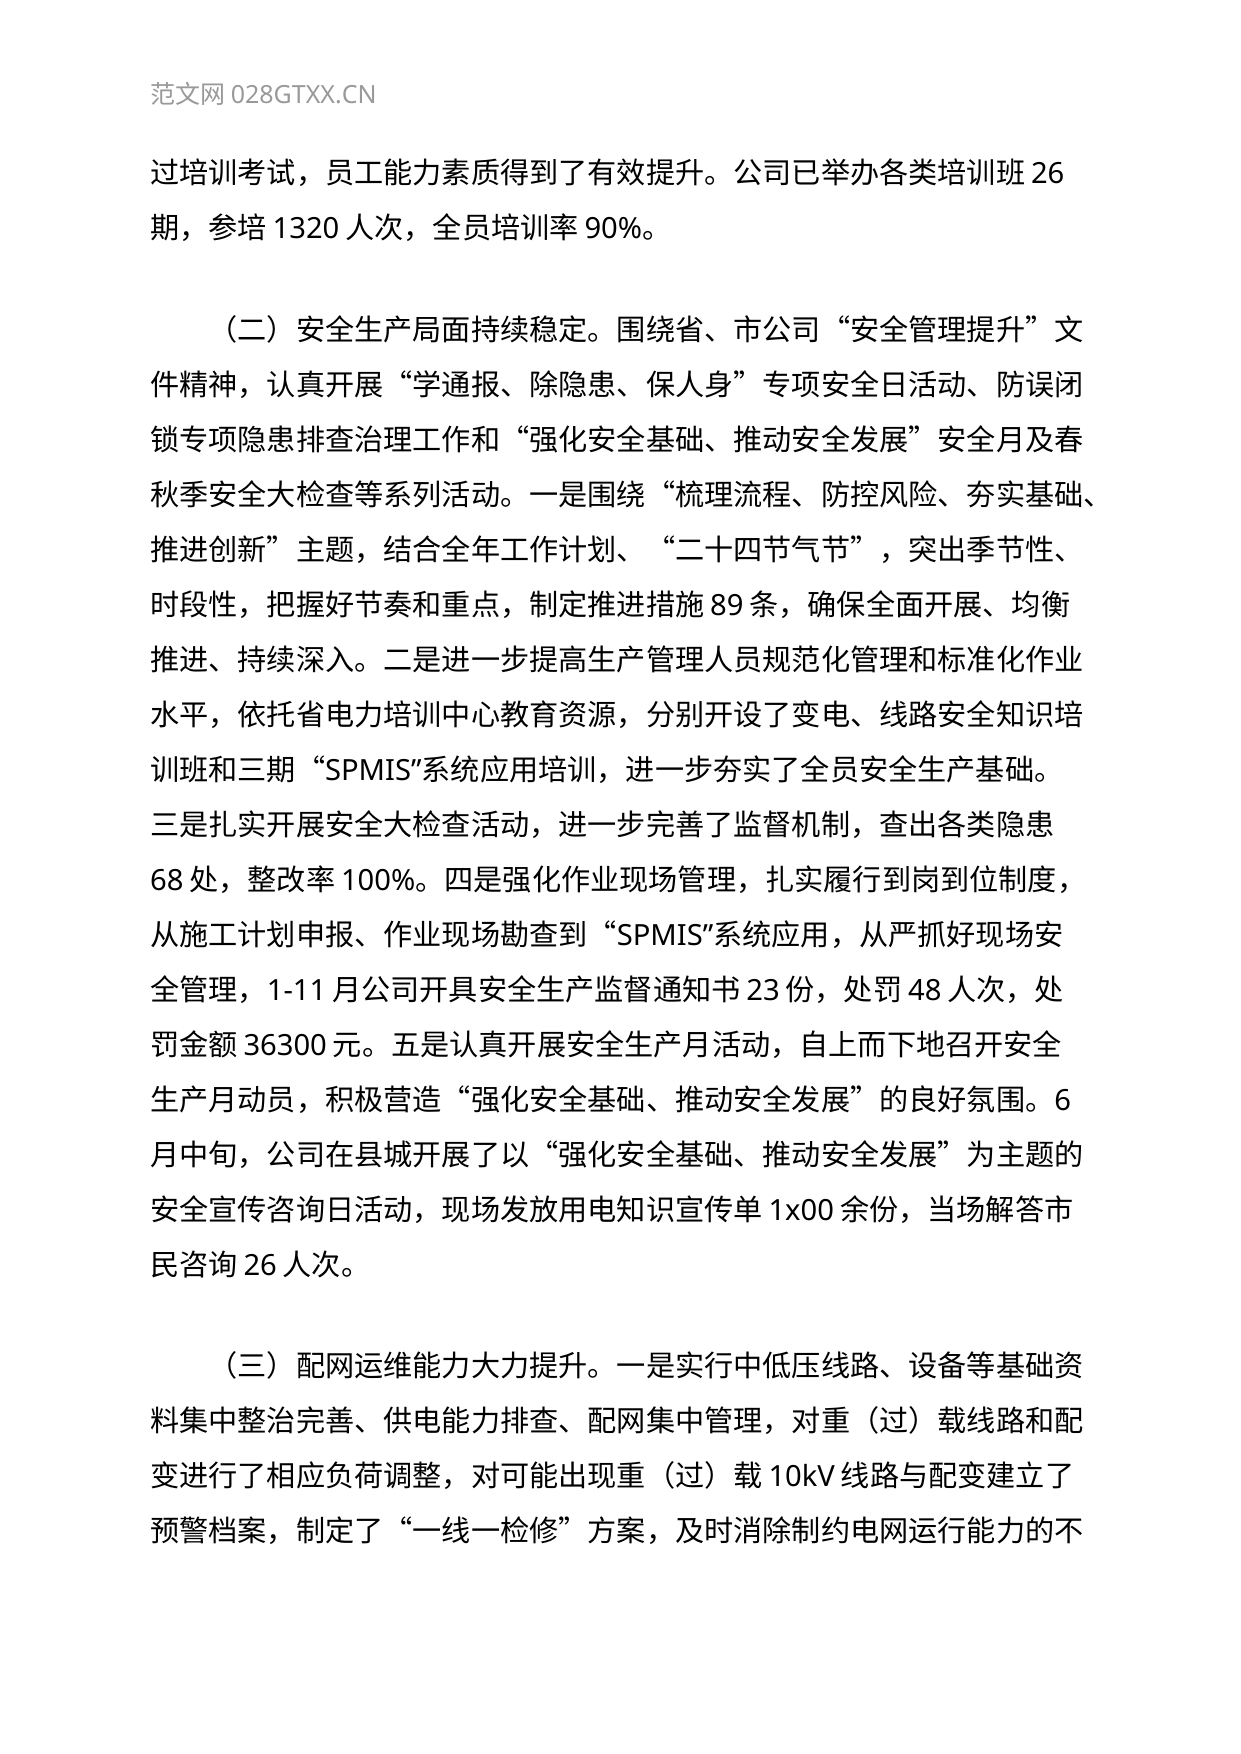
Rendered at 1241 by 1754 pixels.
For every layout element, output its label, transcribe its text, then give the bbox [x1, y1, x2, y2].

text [150, 150, 1090, 247]
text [150, 1343, 1090, 1550]
text （二）安全生产局面持续稳定。围绕省、市公司“安全管理提升”文件精神，认真开展“学通报、除隐患、保人身”专项安全日活动、防误闭锁专项隐患排查治理工作和“强化安全基础、推动安全发展”安全月及春秋季安全大检查等系列活动。一是围绕“梳理流程、防控风险、夯实基础、推进创新”主题，结合全年工作计划、“二十四节气节”，突出季节性、时段性，把握好节奏和重点，制定推进措施89条，确保全面开展、均衡推进、持续深入。二是进一步提高生产管理人员规范化管理和标准化作业水平，依托省电力培训中心教育资源，分别开设了变电、线路安全知识培训班和三期“SPMIS”系统应用培训，进一步夯实了全员安全生产基础。三是扎实开展安全大检查活动，进一步完善了监督机制，查出各类隐患68处，整改率100%。四是强化作业现场管理，扎实履行到岗到位制度，从施工计划申报、作业现场勘查到“SPMIS”系统应用，从严抓好现场安全管理，1-11月公司开具安全生产监督通知书23份，处罚48人次，处罚金额36300元。五是认真开展安全生产月活动，自上而下地召开安全生产月动员，积极营造“强化安全基础、推动安全发展”的良好氛围。6月中旬，公司在县城开展了以“强化安全基础、推动安全发展”为主题的安全宣传咨询日活动，现场发放用电知识宣传单1x00余份，当场解答市民咨询26人次。 [150, 307, 1090, 1283]
